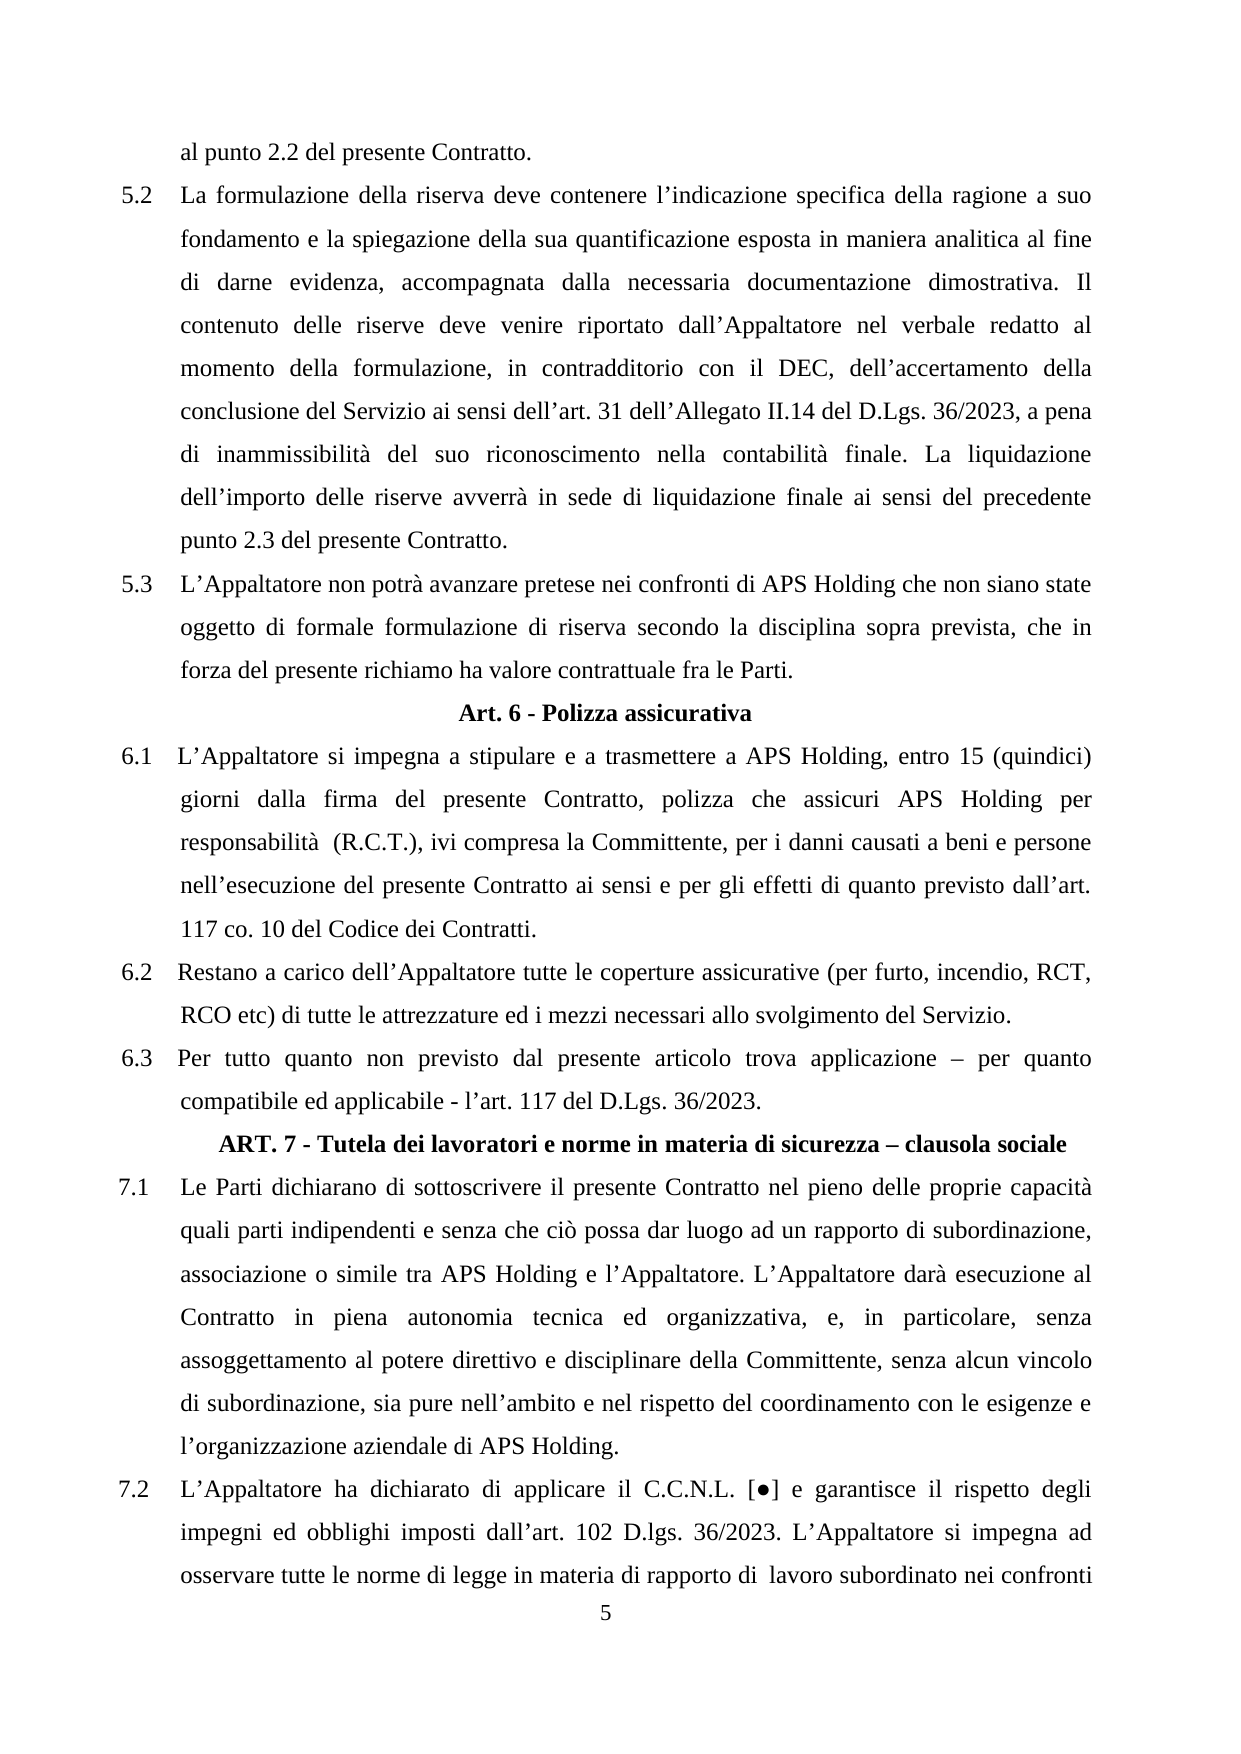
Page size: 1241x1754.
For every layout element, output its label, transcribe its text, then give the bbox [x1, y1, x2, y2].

list L’Appaltatore non potrà avanzare pretese nei confronti di APS Holding che non siano state oggetto di formale formulazione di riserva secondo la disciplina sopra prevista, che in forza del presente richiamo ha valore contrattuale fra le Parti. [121, 569, 1093, 684]
subtitle ART. 7 - Tutela dei lavoratori e norme in materia di sicurezza – clausola sociale [180, 1129, 1105, 1158]
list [118, 1474, 1093, 1589]
list Restano a carico dell’Appaltatore tutte le coperture assicurative (per furto, incendio, RCT, RCO etc) di tutte le attrezzature ed i mezzi necessari allo svolgimento del Servizio. [121, 957, 1093, 1029]
subtitle Art. 6 - Polizza assicurativa [168, 698, 1042, 727]
list La formulazione della riserva deve contenere l’indicazione specifica della ragione a suo fondamento e la spiegazione della sua quantificazione esposta in maniera analitica al fine di darne evidenza, accompagnata dalla necessaria documentazione dimostrativa. Il contenuto delle riserve deve venire riportato dall’Appaltatore nel verbale redatto al momento della formulazione, in contradditorio con il DEC, dell’accertamento della conclusione del Servizio ai sensi dell’art. 31 dell’Allegato II.14 del D.Lgs. 36/2023, a pena di inammissibilità del suo riconoscimento nella contabilità finale. La liquidazione dell’importo delle riserve avverrà in sede di liquidazione finale ai sensi del precedente punto 2.3 del presente Contratto. [121, 181, 1093, 554]
list Per tutto quanto non previsto dal presente articolo trova applicazione – per quanto compatibile ed applicabile - l’art. 117 del D.Lgs. 36/2023. [121, 1043, 1093, 1115]
list Le Parti dichiarano di sottoscrivere il presente Contratto nel pieno delle proprie capacità quali parti indipendenti e senza che ciò possa dar luogo ad un rapporto di subordinazione, associazione o simile tra APS Holding e l’Appaltatore. L’Appaltatore darà esecuzione al Contratto in piena autonomia tecnica ed organizzativa, e, in particolare, senza assoggettamento al potere direttivo e disciplinare della Committente, senza alcun vincolo di subordinazione, sia pure nell’ambito e nel rispetto del coordinamento con le esigenze e l’organizzazione aziendale di APS Holding. [118, 1172, 1093, 1460]
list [121, 137, 1093, 166]
list L’Appaltatore si impegna a stipulare e a trasmettere a APS Holding, entro 15 (quindici) giorni dalla firma del presente Contratto, polizza che assicuri APS Holding per responsabilità (R.C.T.), ivi compresa la Committente, per i danni causati a beni e persone nell’esecuzione del presente Contratto ai sensi e per gli effetti di quanto previsto dall’art. 117 co. 10 del Codice dei Contratti. [121, 741, 1093, 942]
